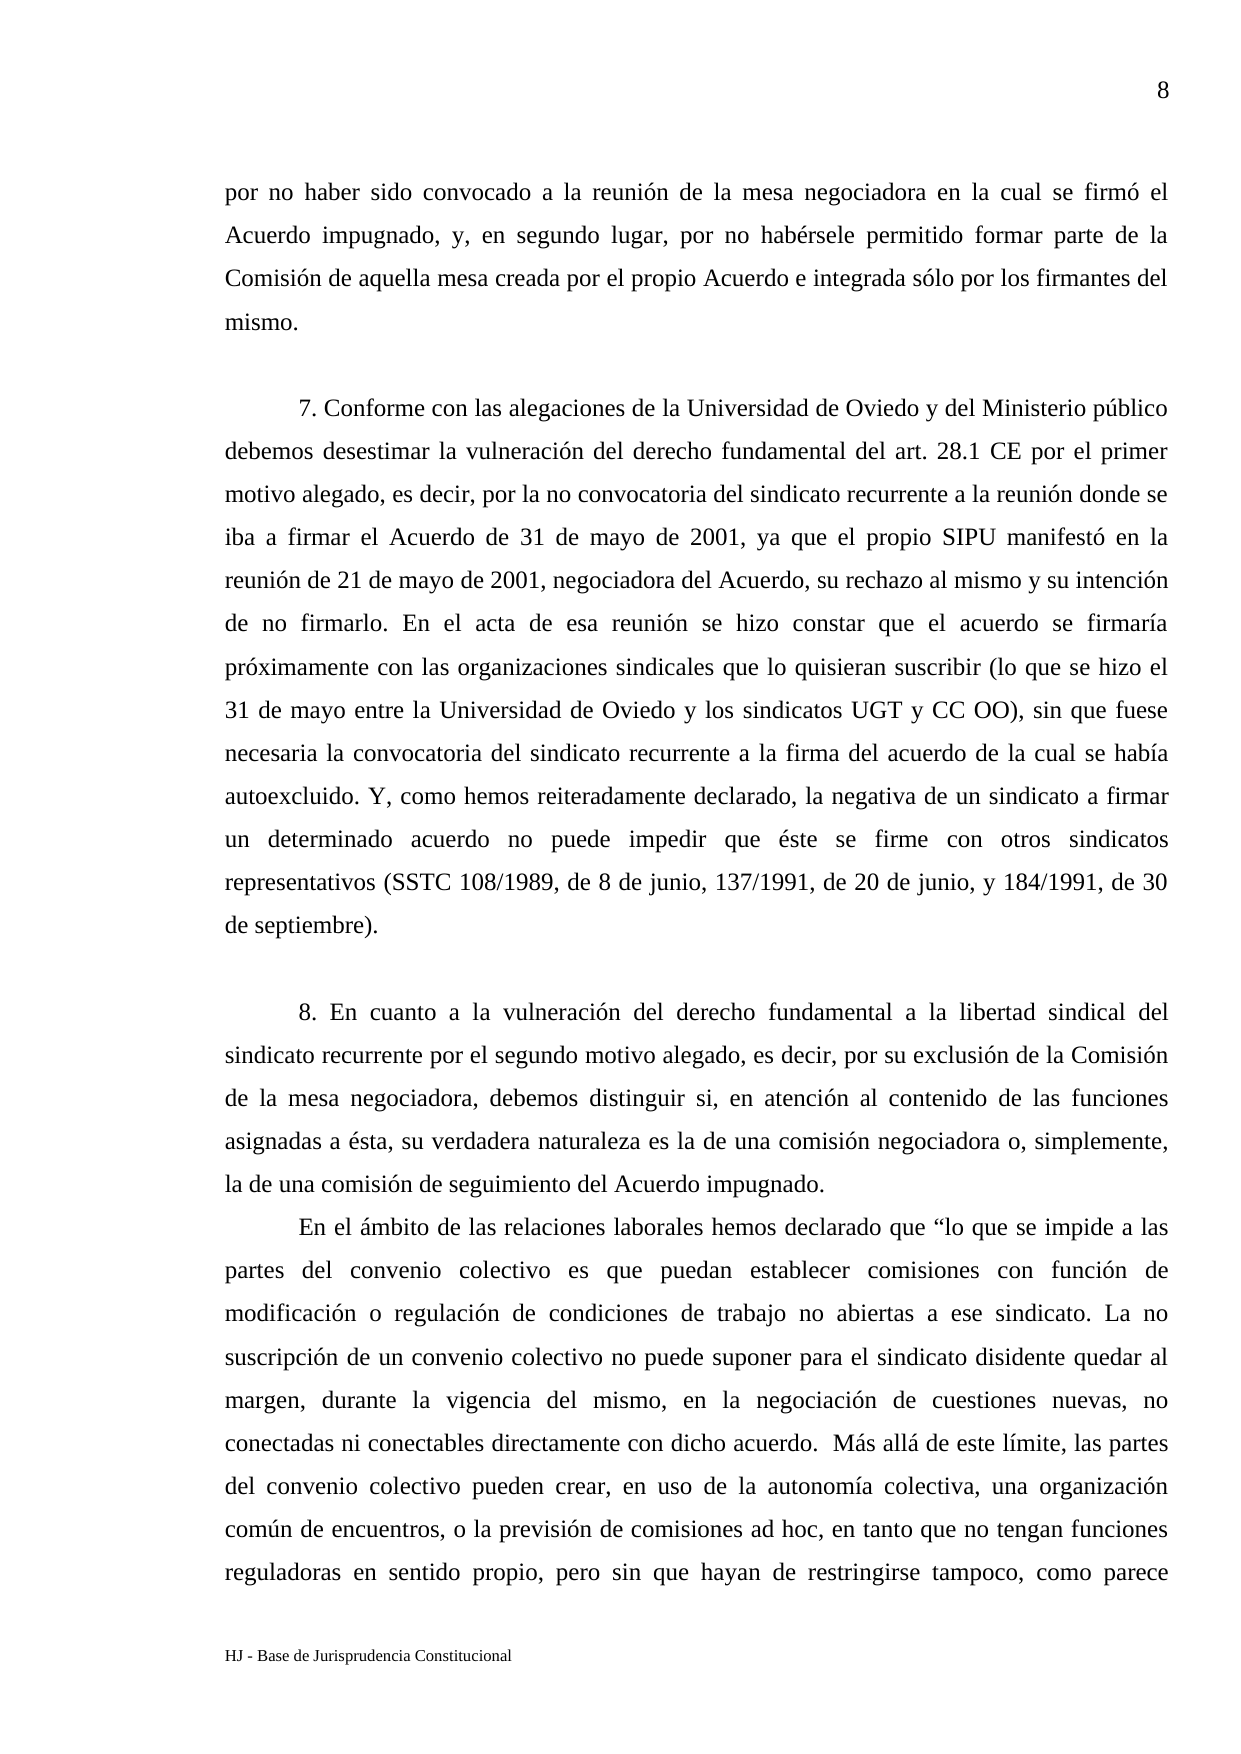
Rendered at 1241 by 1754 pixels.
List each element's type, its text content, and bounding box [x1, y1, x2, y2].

text 8. En cuanto a la vulneración del derecho fundamental a la libertad sindical del sindicato recurrente por el segundo motivo alegado, es decir, por su exclusión de la Comisión de la mesa negociadora, debemos distinguir si, en atención al contenido de las funciones asignadas a ésta, su verdadera naturaleza es la de una comisión negociadora o, simplemente, la de una comisión de seguimiento del Acuerdo impugnado. [224, 997, 1169, 1198]
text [224, 177, 1169, 335]
text 7. Conforme con las alegaciones de la Universidad de Oviedo y del Ministerio público debemos desestimar la vulneración del derecho fundamental del art. 28.1 CE por el primer motivo alegado, es decir, por la no convocatoria del sindicato recurrente a la reunión donde se iba a firmar el Acuerdo de 31 de mayo de 2001, ya que el propio SIPU manifestó en la reunión de 21 de mayo de 2001, negociadora del Acuerdo, su rechazo al mismo y su intención de no firmarlo. En el acta de esa reunión se hizo constar que el acuerdo se firmaría próximamente con las organizaciones sindicales que lo quisieran suscribir (lo que se hizo el 31 de mayo entre la Universidad de Oviedo y los sindicatos UGT y CC OO), sin que fuese necesaria la convocatoria del sindicato recurrente a la firma del acuerdo de la cual se había autoexcluido. Y, como hemos reiteradamente declarado, la negativa de un sindicato a firmar un determinado acuerdo no puede impedir que éste se firme con otros sindicatos representativos (SSTC 108/1989, de 8 de junio, 137/1991, de 20 de junio, y 184/1991, de 30 de septiembre). [224, 393, 1169, 939]
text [224, 1212, 1169, 1586]
